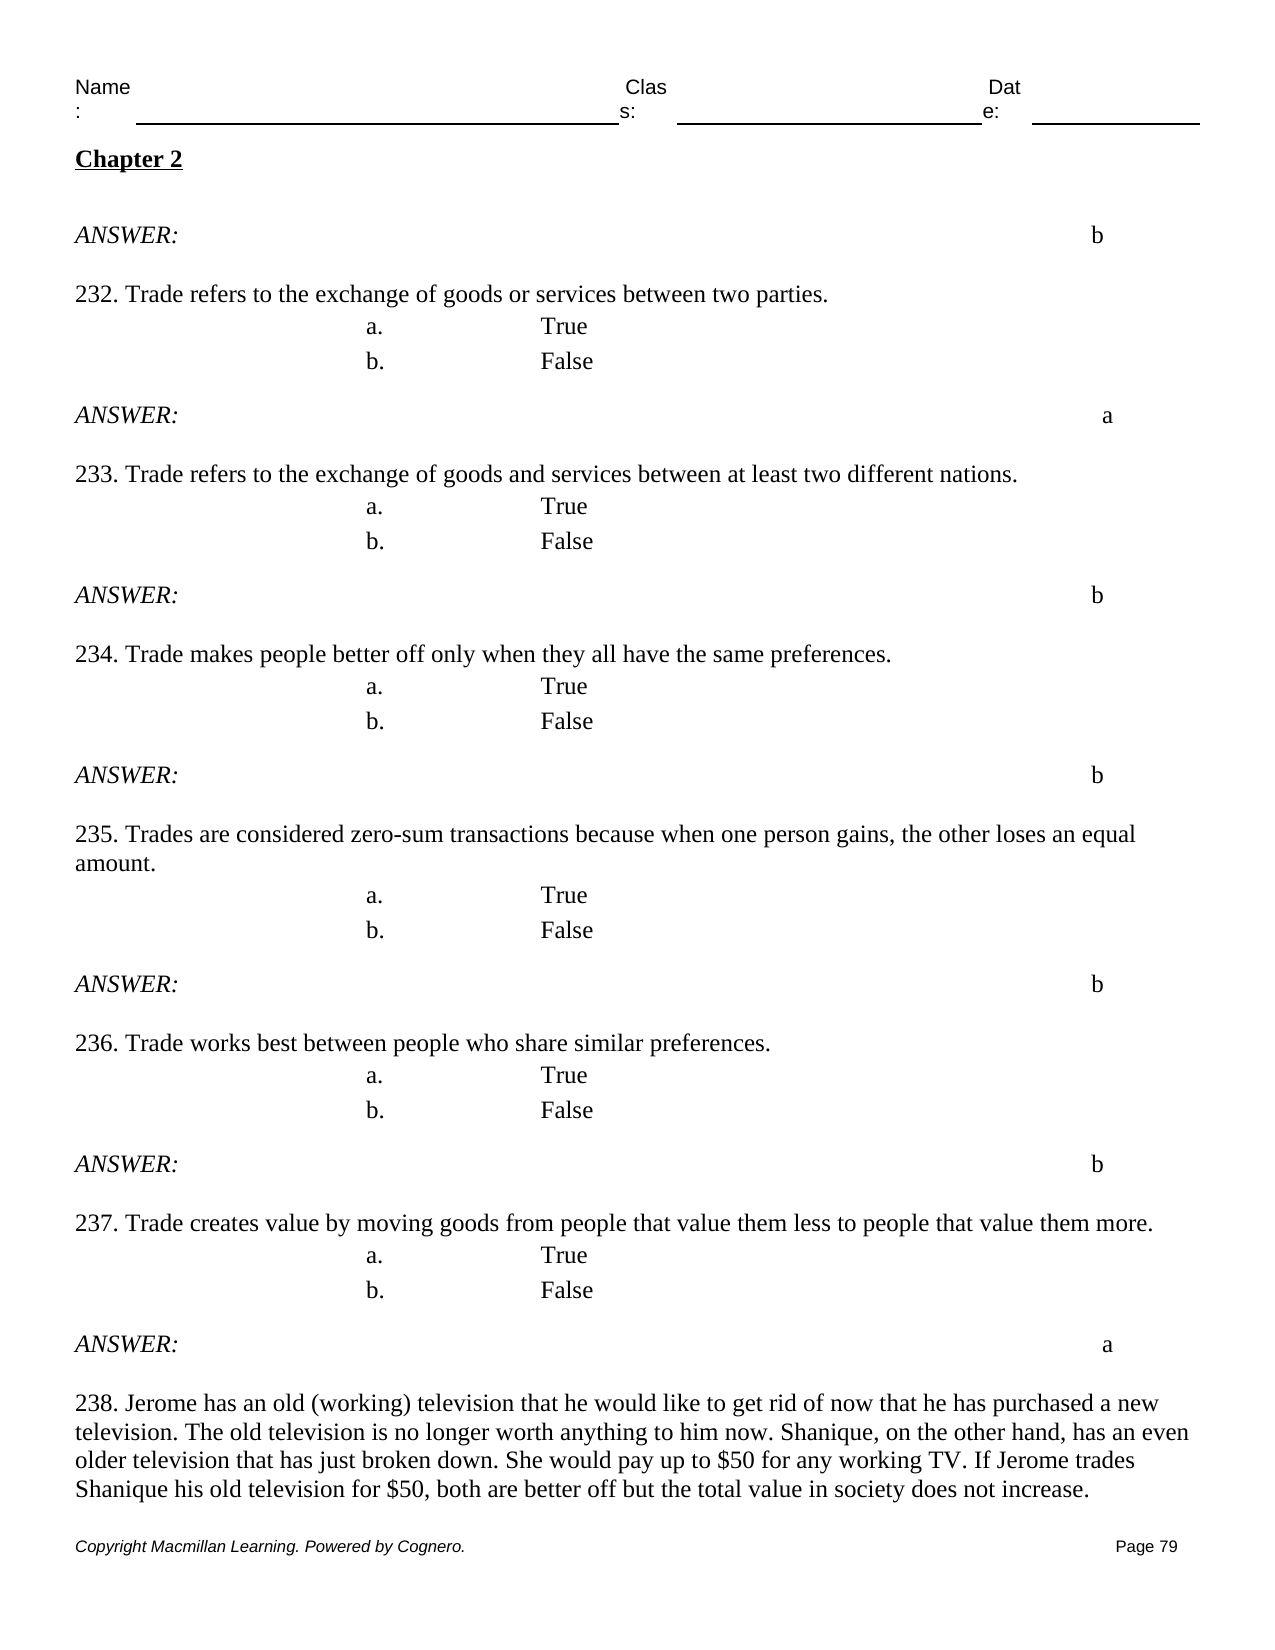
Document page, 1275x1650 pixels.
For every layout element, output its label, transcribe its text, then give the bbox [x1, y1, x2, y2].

table_header 236. Trade works best between people who share similar preferences. [75, 1028, 1200, 1181]
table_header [75, 192, 1200, 252]
table_header 237. Trade creates value by moving goods from people that value them less to people that value them more. [75, 1208, 1200, 1361]
table_header 232. Trade refers to the exchange of goods or services between two parties. [75, 279, 1200, 432]
table_header 235. Trades are considered zero-sum transactions because when one person gains, the other loses an equal amount. [75, 819, 1200, 1001]
table_header 233. Trade refers to the exchange of goods and services between at least two different nations. [75, 459, 1200, 612]
table_header 234. Trade makes people better off only when they all have the same preferences. [75, 639, 1200, 792]
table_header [75, 1388, 1200, 1503]
